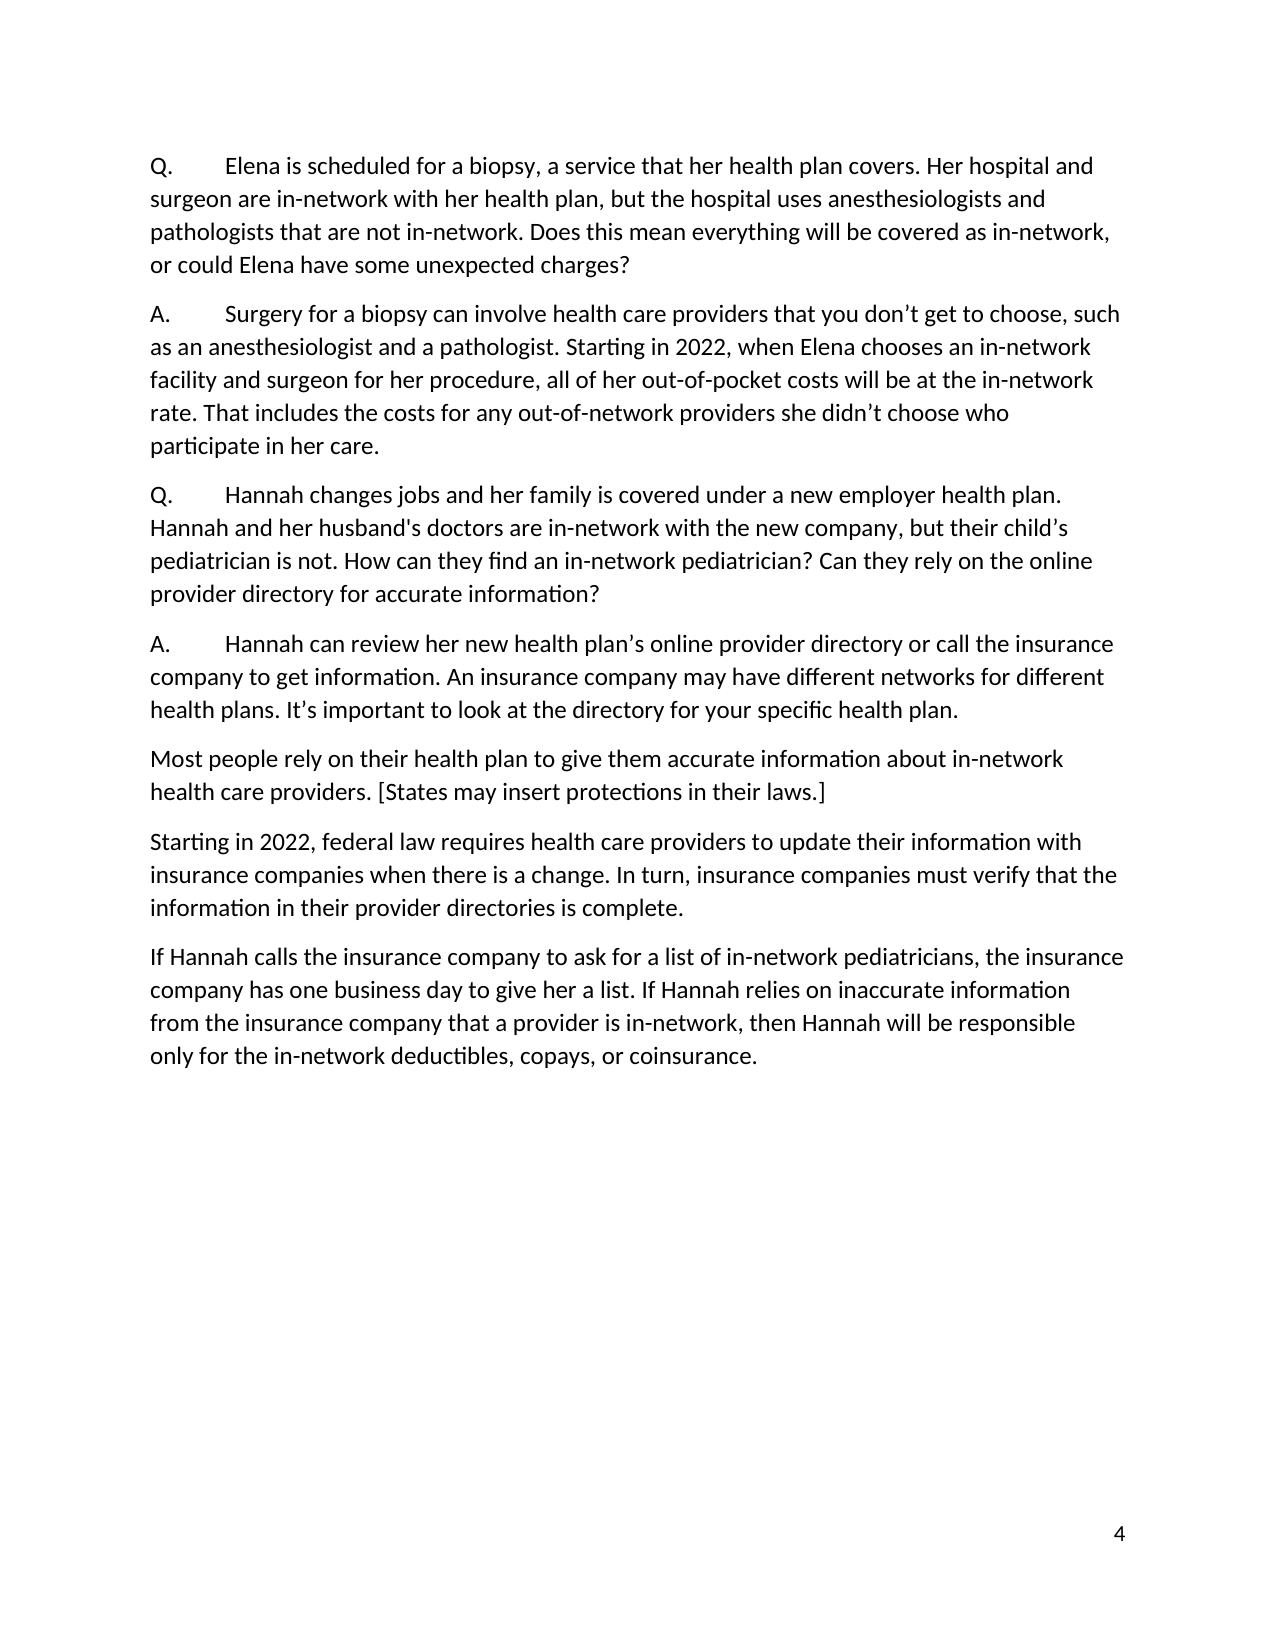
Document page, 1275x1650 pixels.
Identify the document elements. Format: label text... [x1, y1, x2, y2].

text A. Hannah can review her new health plan’s online provider directory or call the insurance company to get information. An insurance company may have different networks for different health plans. It’s important to look at the directory for your specific health plan. [150, 628, 1125, 724]
text A. Surgery for a biopsy can involve health care providers that you don’t get to choose, such as an anesthesiologist and a pathologist. Starting in 2022, when Elena chooses an in-network facility and surgeon for her procedure, all of her out-of-pocket costs will be at the in-network rate. That includes the costs for any out-of-network providers she didn’t choose who participate in her care. [150, 298, 1125, 461]
text Q. Hannah changes jobs and her family is covered under a new employer health plan. Hannah and her husband's doctors are in-network with the new company, but their child’s pediatrician is not. How can they find an in-network pediatrician? Can they rely on the online provider directory for accurate information? [150, 479, 1125, 609]
text Starting in 2022, federal law requires health care providers to update their information with insurance companies when there is a change. In turn, insurance companies must verify that the information in their provider directories is complete. [150, 826, 1125, 922]
text If Hannah calls the insurance company to ask for a list of in-network pediatricians, the insurance company has one business day to give her a list. If Hannah relies on inaccurate information from the insurance company that a provider is in-network, then Hannah will be responsible only for the in-network deductibles, copays, or coinsurance. [150, 941, 1125, 1071]
text Most people rely on their health plan to give them accurate information about in-network health care providers. [States may insert protections in their laws.] [150, 743, 1125, 807]
text Q. Elena is scheduled for a biopsy, a service that her health plan covers. Her hospital and surgeon are in-network with her health plan, but the hospital uses anesthesiologists and pathologists that are not in-network. Does this mean everything will be covered as in-network, or could Elena have some unexpected charges? [150, 150, 1125, 279]
